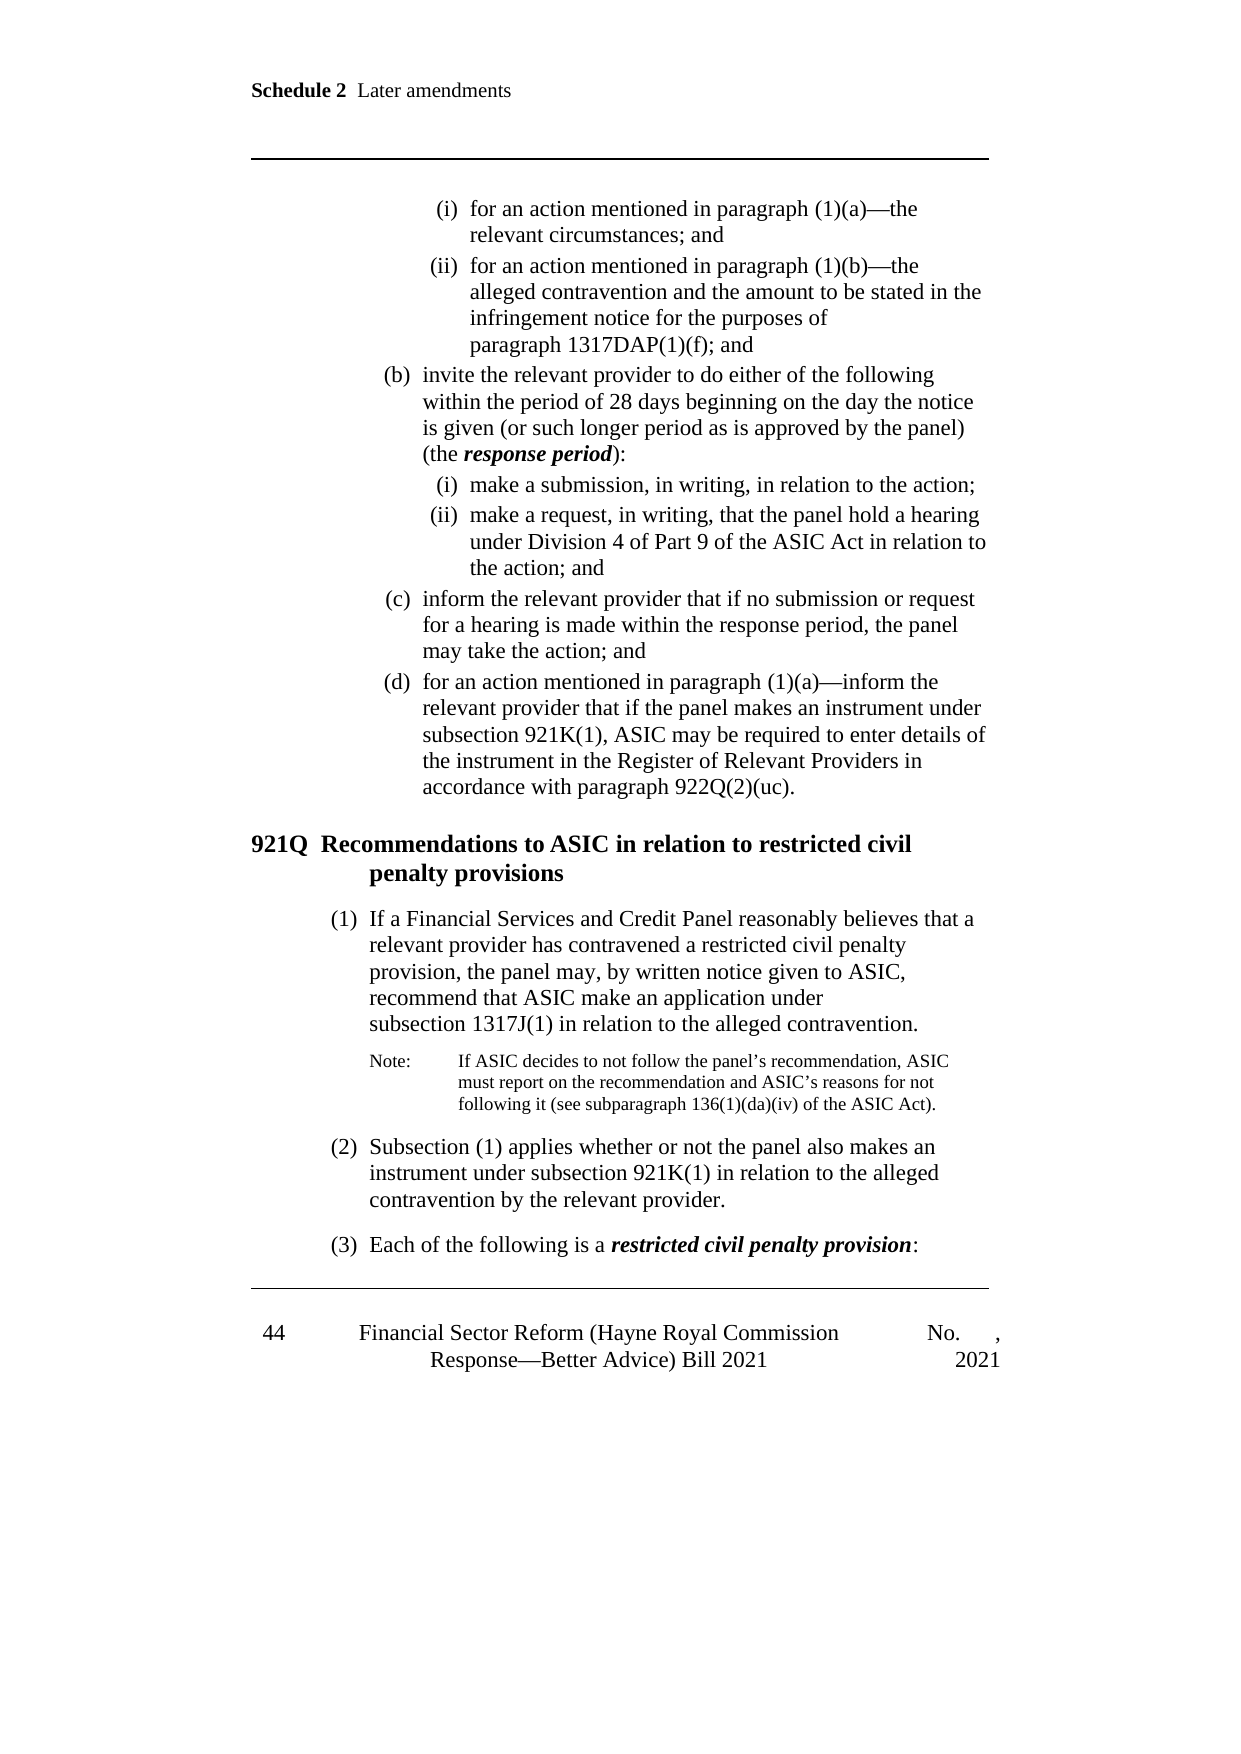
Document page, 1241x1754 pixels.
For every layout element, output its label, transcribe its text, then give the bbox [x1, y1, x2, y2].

text (d) for an action mentioned in paragraph (1)(a)—inform the relevant provider that if the panel makes an instrument under subsection 921K(1), ASIC may be required to enter details of the instrument in the Register of Relevant Providers in accordance with paragraph 922Q(2)(uc). [251, 668, 989, 800]
text (3) Each of the following is a restricted civil penalty provision: [251, 1231, 989, 1257]
text (i) for an action mentioned in paragraph (1)(a)—the relevant circumstances; and [251, 195, 989, 248]
text (c) inform the relevant provider that if no submission or request for a hearing is made within the response period, the panel may take the action; and [251, 585, 989, 664]
text (ii) for an action mentioned in paragraph (1)(b)—the alleged contravention and the amount to be stated in the infringement notice for the purposes of paragraph 1317DAP(1)(f); and [251, 252, 989, 357]
text (1) If a Financial Services and Credit Panel reasonably believes that a relevant provider has contravened a restricted civil penalty provision, the panel may, by written notice given to ASIC, recommend that ASIC make an application under subsection 1317J(1) in relation to the alleged contravention. [251, 905, 989, 1037]
text (ii) make a request, in writing, that the panel hold a hearing under Division 4 of Part 9 of the ASIC Act in relation to the action; and [251, 501, 989, 581]
text Note: If ASIC decides to not follow the panel’s recommendation, ASIC must report on the recommendation and ASIC’s reasons for not following it (see subparagraph 136(1)(da)(iv) of the ASIC Act). [369, 1049, 989, 1114]
text (2) Subsection (1) applies whether or not the panel also makes an instrument under subsection 921K(1) in relation to the alleged contravention by the relevant provider. [251, 1133, 989, 1212]
text (b) invite the relevant provider to do either of the following within the period of 28 days beginning on the day the notice is given (or such longer period as is approved by the panel) (the response period): [251, 361, 989, 467]
text (i) make a submission, in writing, in relation to the action; [251, 471, 989, 497]
text 921Q Recommendations to ASIC in relation to restricted civil penalty provisions [251, 829, 989, 886]
